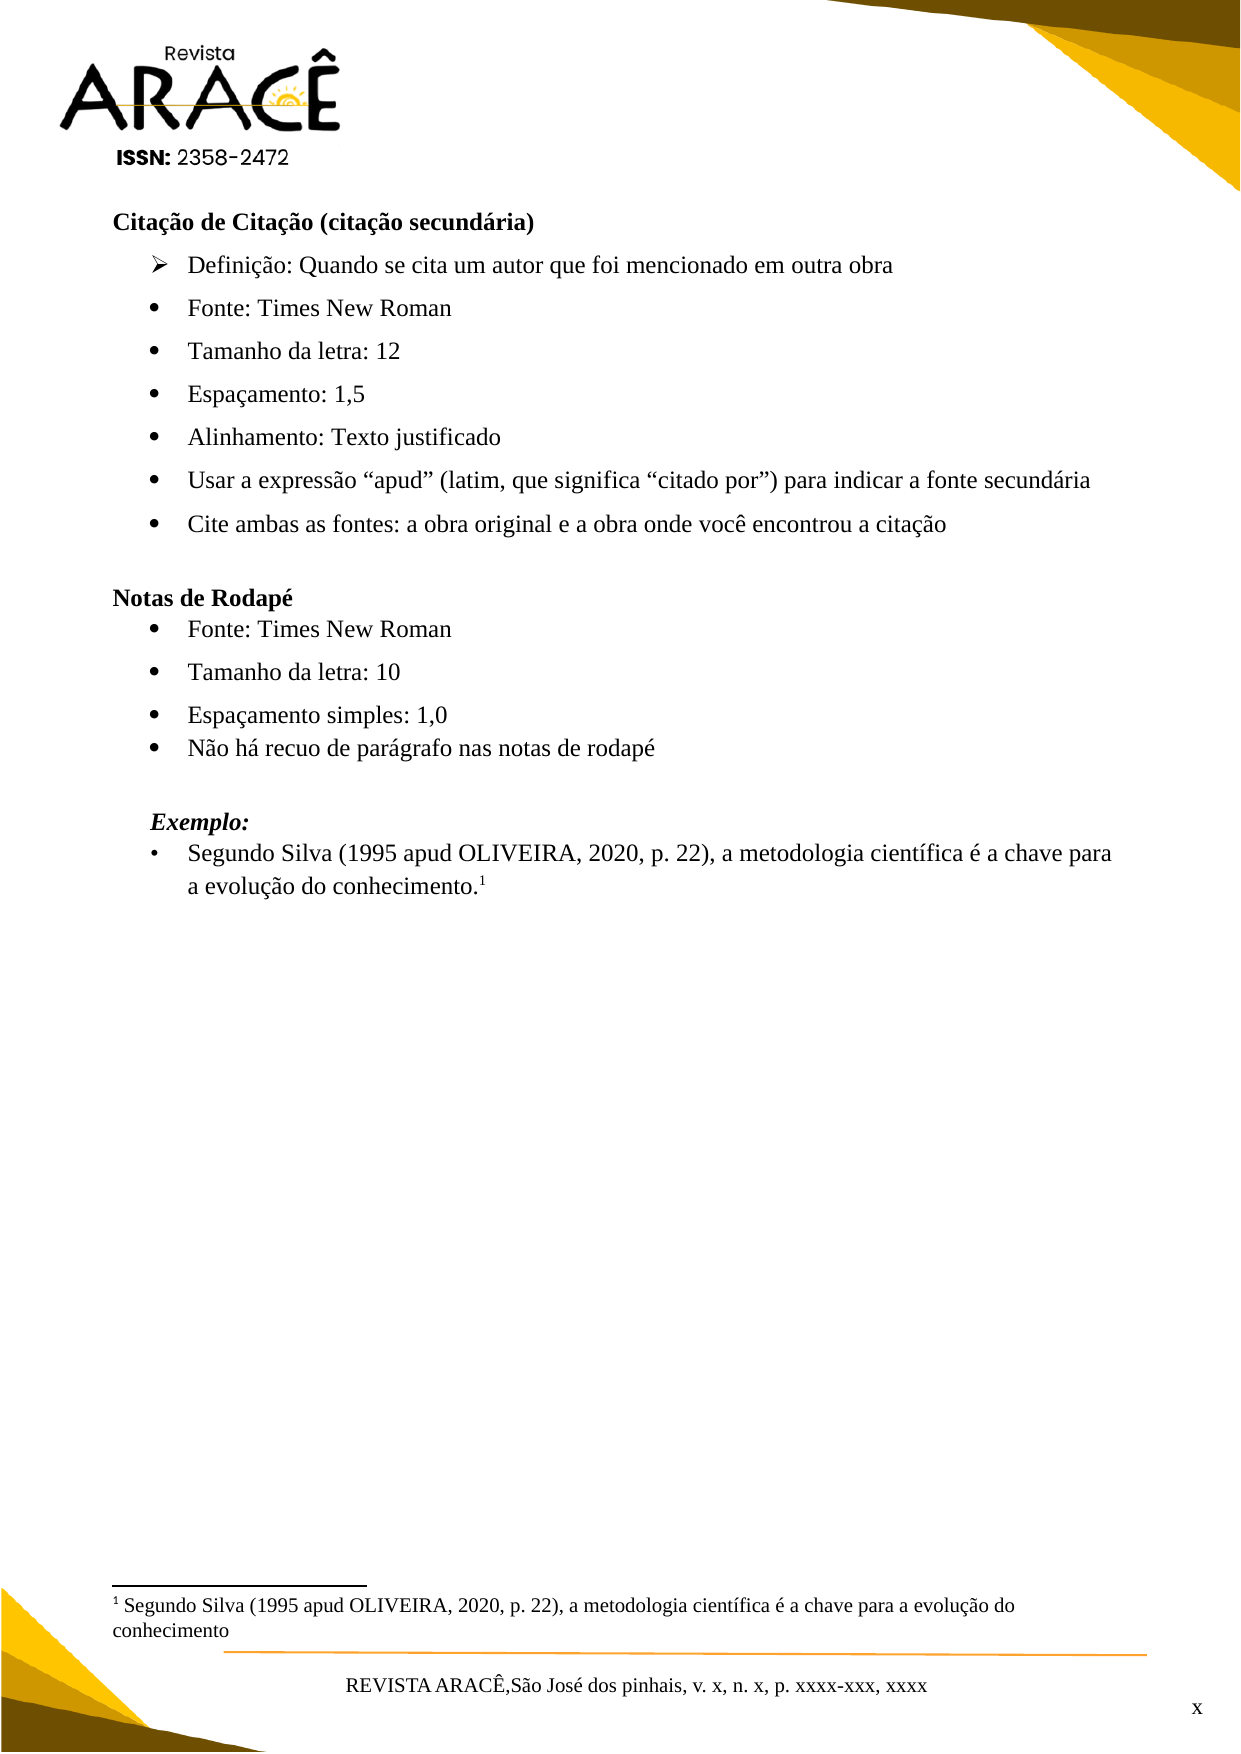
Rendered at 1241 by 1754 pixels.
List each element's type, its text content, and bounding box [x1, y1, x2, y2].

list Definição: Quando se cita um autor que foi mencionado em outra obra [150, 250, 1128, 279]
list Usar a expressão “apud” (latim, que significa “citado por”) para indicar a fonte secundária [150, 466, 1128, 494]
text Exemplo: [150, 807, 1128, 836]
list Espaçamento: 1,5 [150, 379, 1128, 408]
picture [1, 0, 1241, 1752]
text Notas de Rodapé [112, 583, 1128, 612]
list Cite ambas as fontes: a obra original e a obra onde você encontrou a citação [150, 509, 1128, 537]
list Espaçamento simples: 1,0 [150, 700, 1128, 729]
list Não há recuo de parágrafo nas notas de rodapé [150, 733, 1128, 762]
list Fonte: Times New Roman [150, 293, 1128, 322]
text Citação de Citação (citação secundária) [112, 207, 1128, 236]
list Alinhamento: Texto justificado [150, 422, 1128, 451]
list Tamanho da letra: 10 [150, 657, 1128, 686]
list Segundo Silva (1995 apud OLIVEIRA, 2020, p. 22), a metodologia científica é a chave para a evolução do conhecimento. [150, 838, 1128, 900]
list Tamanho da letra: 12 [150, 336, 1128, 365]
list Fonte: Times New Roman [150, 614, 1128, 643]
